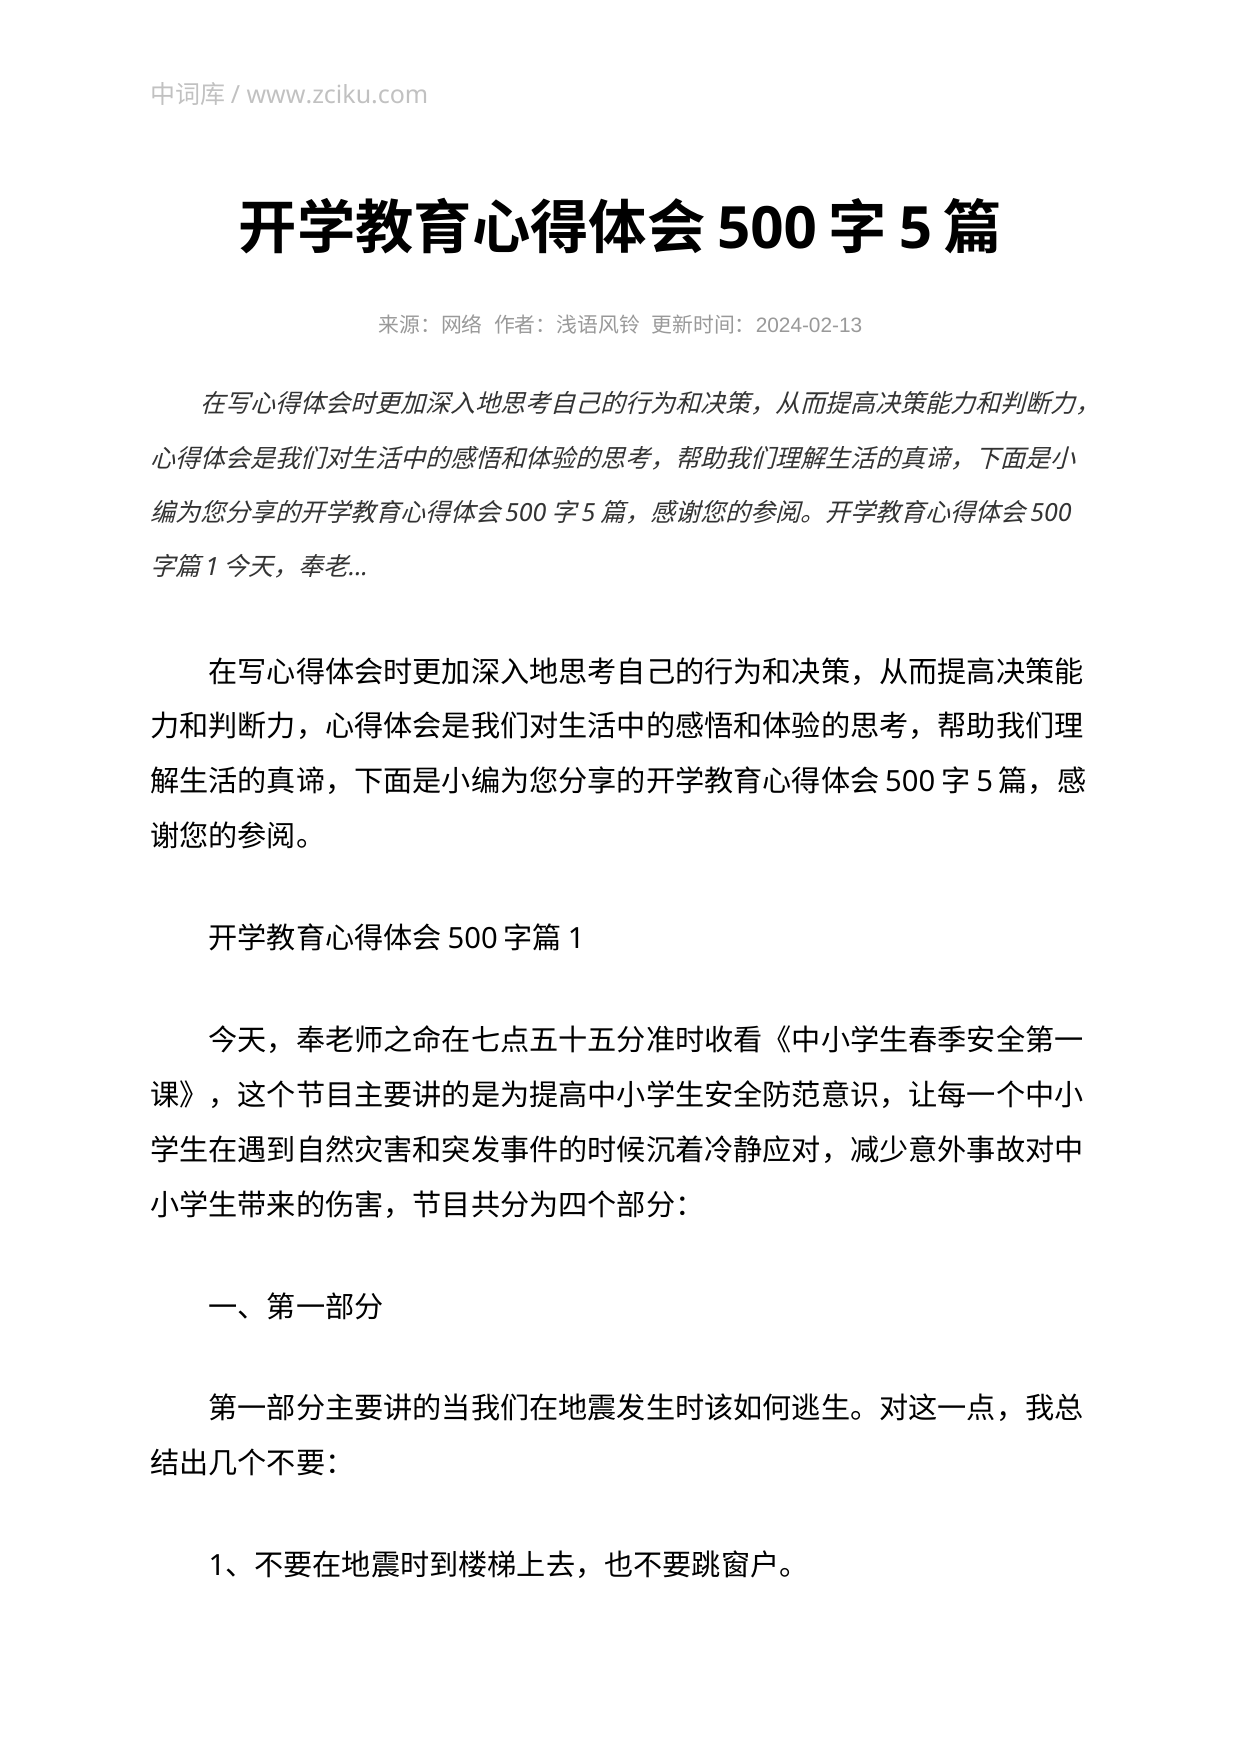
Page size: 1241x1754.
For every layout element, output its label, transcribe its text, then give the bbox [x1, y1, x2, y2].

text 今天，奉老师之命在七点五十五分准时收看《中小学生春季安全第一课》，这个节目主要讲的是为提高中小学生安全防范意识，让每一个中小学生在遇到自然灾害和突发事件的时候沉着冷静应对，减少意外事故对中小学生带来的伤害，节目共分为四个部分： [150, 1017, 1090, 1224]
text 在写心得体会时更加深入地思考自己的行为和决策，从而提高决策能力和判断力，心得体会是我们对生活中的感悟和体验的思考，帮助我们理解生活的真谛，下面是小编为您分享的开学教育心得体会500字5篇，感谢您的参阅。开学教育心得体会500字篇1今天，奉老... [150, 384, 1090, 583]
text 开学教育心得体会500字篇1 [150, 915, 1090, 957]
text 来源：网络 作者：浅语风铃 更新时间：2024-02-13 [150, 313, 1090, 337]
text 第一部分主要讲的当我们在地震发生时该如何逃生。对这一点，我总结出几个不要： [150, 1385, 1090, 1482]
subtitle 开学教育心得体会500字5篇 [150, 181, 1090, 266]
text 一、第一部分 [150, 1283, 1090, 1325]
text 在写心得体会时更加深入地思考自己的行为和决策，从而提高决策能力和判断力，心得体会是我们对生活中的感悟和体验的思考，帮助我们理解生活的真谛，下面是小编为您分享的开学教育心得体会500字5篇，感谢您的参阅。 [150, 648, 1090, 855]
text 1、不要在地震时到楼梯上去，也不要跳窗户。 [150, 1542, 1090, 1584]
